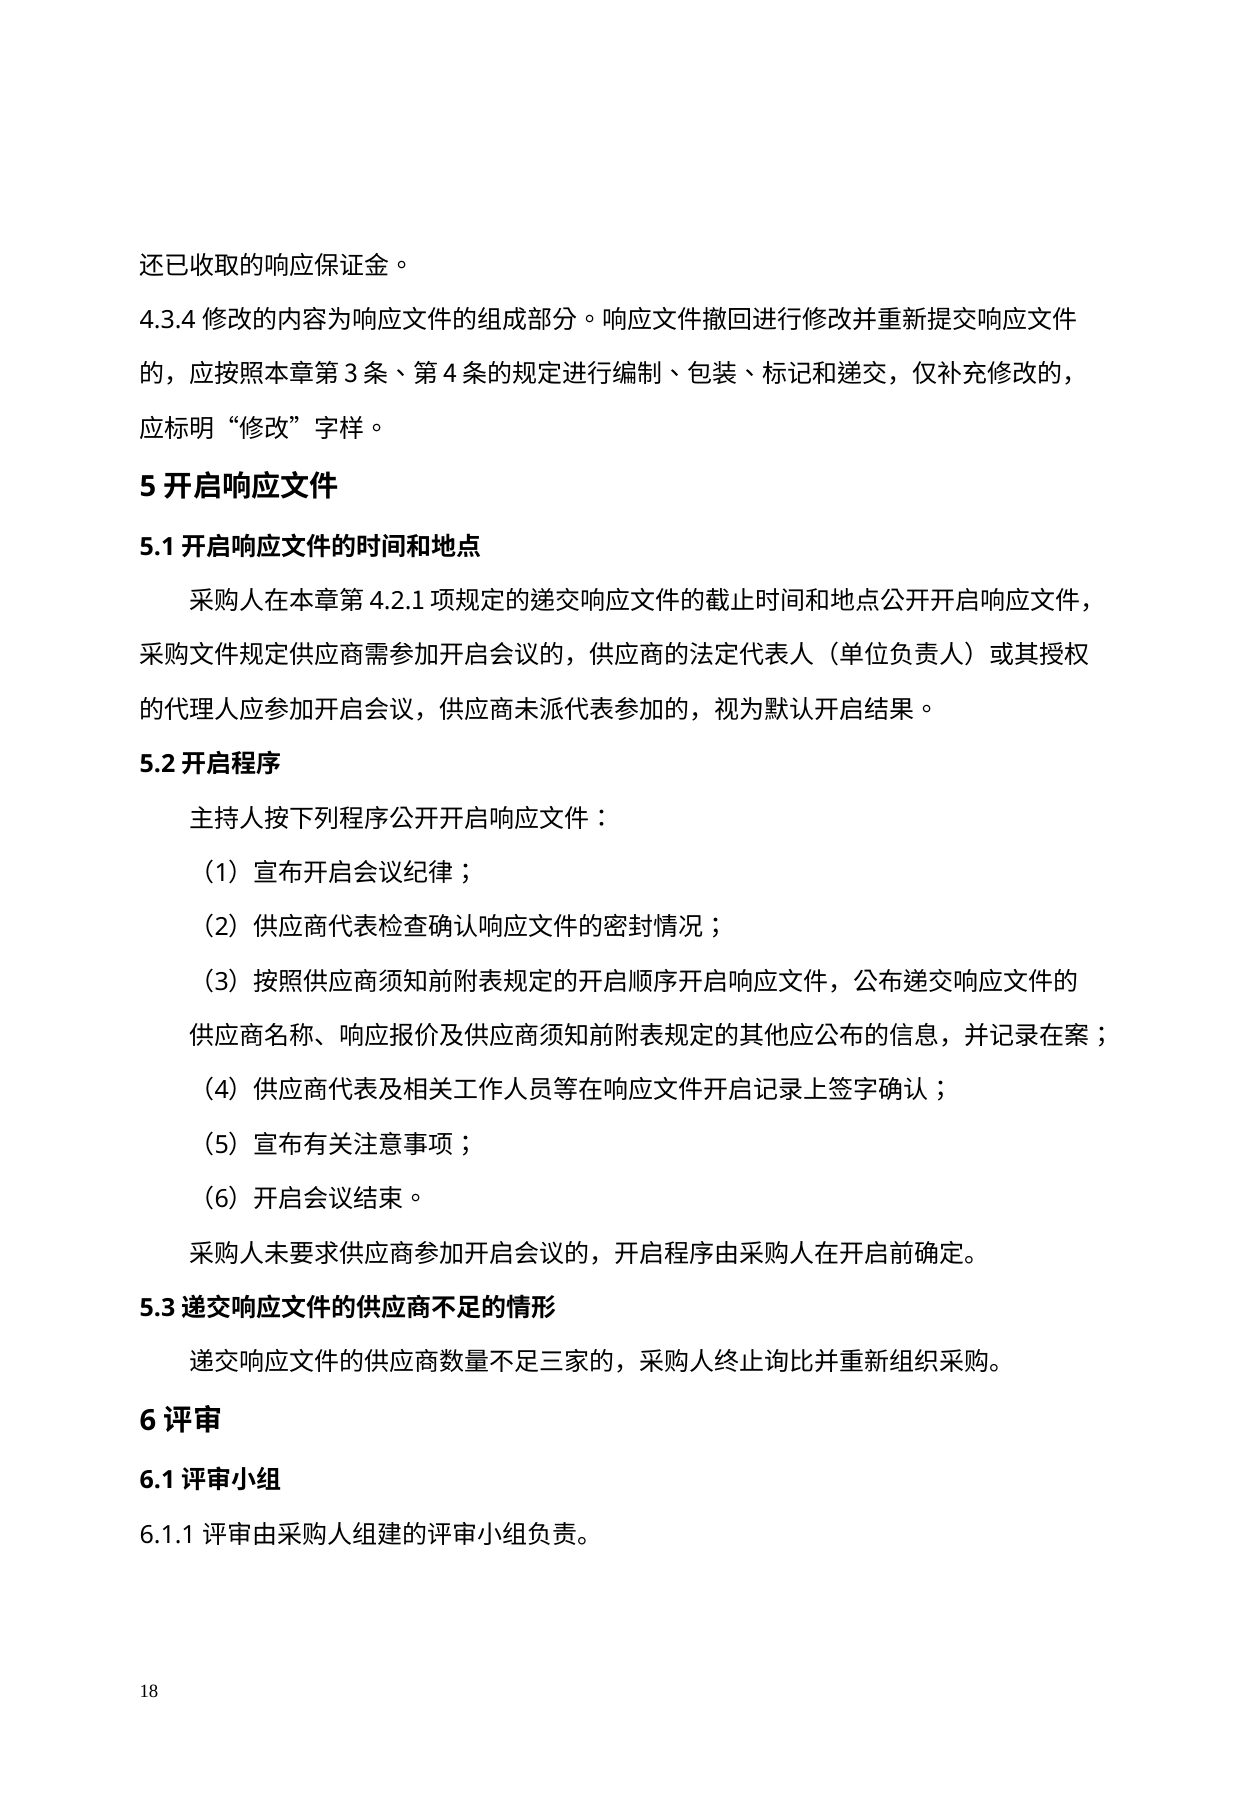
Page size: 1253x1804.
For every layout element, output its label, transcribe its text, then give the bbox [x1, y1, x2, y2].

subtitle 6.1 评审小组 [139, 1460, 1092, 1496]
text 6.1.1 评审由采购人组建的评审小组负责。 [139, 1514, 1092, 1550]
text 4.3.4 修改的内容为响应文件的组成部分。响应文件撤回进行修改并重新提交响应文件的，应按照本章第3条、第4条的规定进行编制、包装、标记和递交，仅补充修改的，应标明“修改”字样。 [139, 299, 1092, 444]
subtitle 6 评审 [139, 1396, 1092, 1438]
text 采购人未要求供应商参加开启会议的，开启程序由采购人在开启前确定。 [189, 1233, 1092, 1269]
text 主持人按下列程序公开开启响应文件： [139, 798, 1092, 834]
text （1）宣布开启会议纪律； [189, 852, 1092, 889]
text 采购人在本章第4.2.1项规定的递交响应文件的截止时间和地点公开开启响应文件，采购文件规定供应商需参加开启会议的，供应商的法定代表人（单位负责人）或其授权的代理人应参加开启会议，供应商未派代表参加的，视为默认开启结果。 [139, 581, 1092, 726]
text （5）宣布有关注意事项； [189, 1124, 1092, 1161]
text （6）开启会议结束。 [189, 1179, 1092, 1215]
subtitle 5.3 递交响应文件的供应商不足的情形 [139, 1287, 1092, 1324]
text （2）供应商代表检查确认响应文件的密封情况； [189, 907, 1092, 943]
subtitle 5.1 开启响应文件的时间和地点 [139, 526, 1092, 562]
text （4）供应商代表及相关工作人员等在响应文件开启记录上签字确认； [189, 1070, 1092, 1106]
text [139, 245, 1092, 281]
text （3）按照供应商须知前附表规定的开启顺序开启响应文件，公布递交响应文件的供应商名称、响应报价及供应商须知前附表规定的其他应公布的信息，并记录在案； [189, 961, 1092, 1052]
subtitle 5.2 开启程序 [139, 744, 1092, 780]
list 递交响应文件的供应商数量不足三家的，采购人终止询比并重新组织采购。 [139, 1342, 1092, 1378]
subtitle 5 开启响应文件 [139, 463, 1092, 505]
